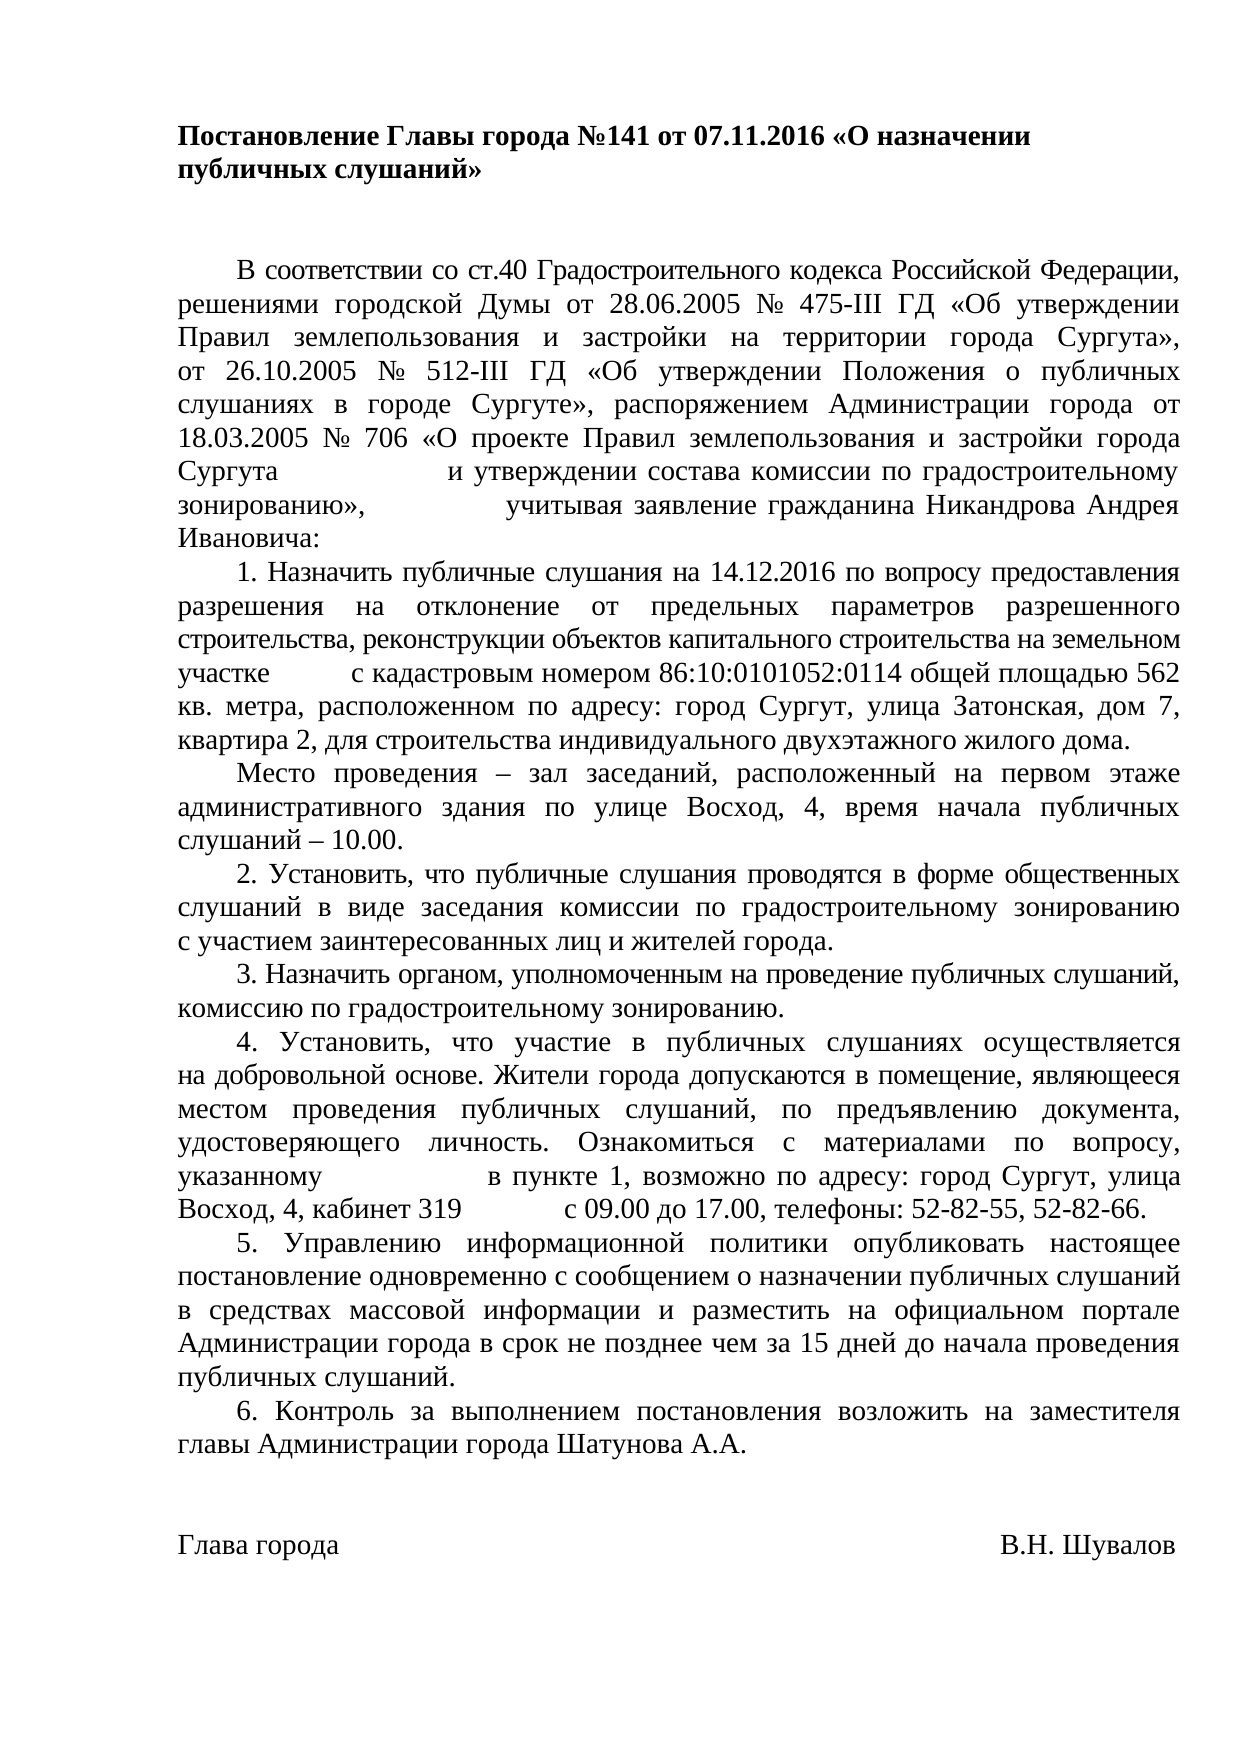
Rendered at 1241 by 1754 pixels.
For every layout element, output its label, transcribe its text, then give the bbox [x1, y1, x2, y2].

text 3. Назначить органом, уполномоченным на проведение публичных слушаний, комиссию по градостроительному зонированию. [177, 957, 1181, 1024]
text публичных слушаний» [177, 152, 1181, 185]
text В соответствии со ст.40 Градостроительного кодекса Российской Федерации, решениями городской Думы от 28.06.2005 № 475-III ГД «Об утверждении Правил землепользования и застройки на территории города Сургута», от 26.10.2005 № 512-III ГД «Об утверждении Положения о публичных слушаниях в городе Сургуте», распоряжением Администрации города от 18.03.2005 № 706 «О проекте Правил землепользования и застройки города Сургута и утверждении состава комиссии по градостроительному зонированию», учитывая заявление гражданина Никандрова Андрея Ивановича: [177, 252, 1181, 554]
text 5. Управлению информационной политики опубликовать настоящее постановление одновременно с сообщением о назначении публичных слушаний в средствах массовой информации и разместить на официальном портале Администрации города в срок не позднее чем за 15 дней до начала проведения публичных слушаний. [177, 1225, 1181, 1393]
text Постановление Главы города №141 от 07.11.2016 «О назначении [177, 118, 1181, 152]
text 2. Установить, что публичные слушания проводятся в форме общественных слушаний в виде заседания комиссии по градостроительному зонированию с участием заинтересованных лиц и жителей города. [177, 856, 1181, 957]
text Глава города В.Н. Шувалов [177, 1527, 1181, 1560]
text 1. Назначить публичные слушания на 14.12.2016 по вопросу предоставления разрешения на отклонение от предельных параметров разрешенного строительства, реконструкции объектов капитального строительства на земельном участке с кадастровым номером 86:10:0101052:0114 общей площадью 562 кв. метра, расположенном по адресу: город Сургут, улица Затонская, дом 7, квартира 2, для строительства индивидуального двухэтажного жилого дома. [177, 554, 1181, 755]
text 4. Установить, что участие в публичных слушаниях осуществляется на добровольной основе. Жители города допускаются в помещение, являющееся местом проведения публичных слушаний, по предъявлению документа, удостоверяющего личность. Ознакомиться с материалами по вопросу, указанному в пункте 1, возможно по адресу: город Сургут, улица Восход, 4, кабинет 319 с 09.00 до 17.00, телефоны: 52-82-55, 52-82-66. [177, 1024, 1181, 1225]
text 6. Контроль за выполнением постановления возложить на заместителя главы Администрации города Шатунова А.А. [177, 1393, 1181, 1460]
text Место проведения – зал заседаний, расположенный на первом этаже административного здания по улице Восход, 4, время начала публичных слушаний – 10.00. [177, 755, 1181, 856]
